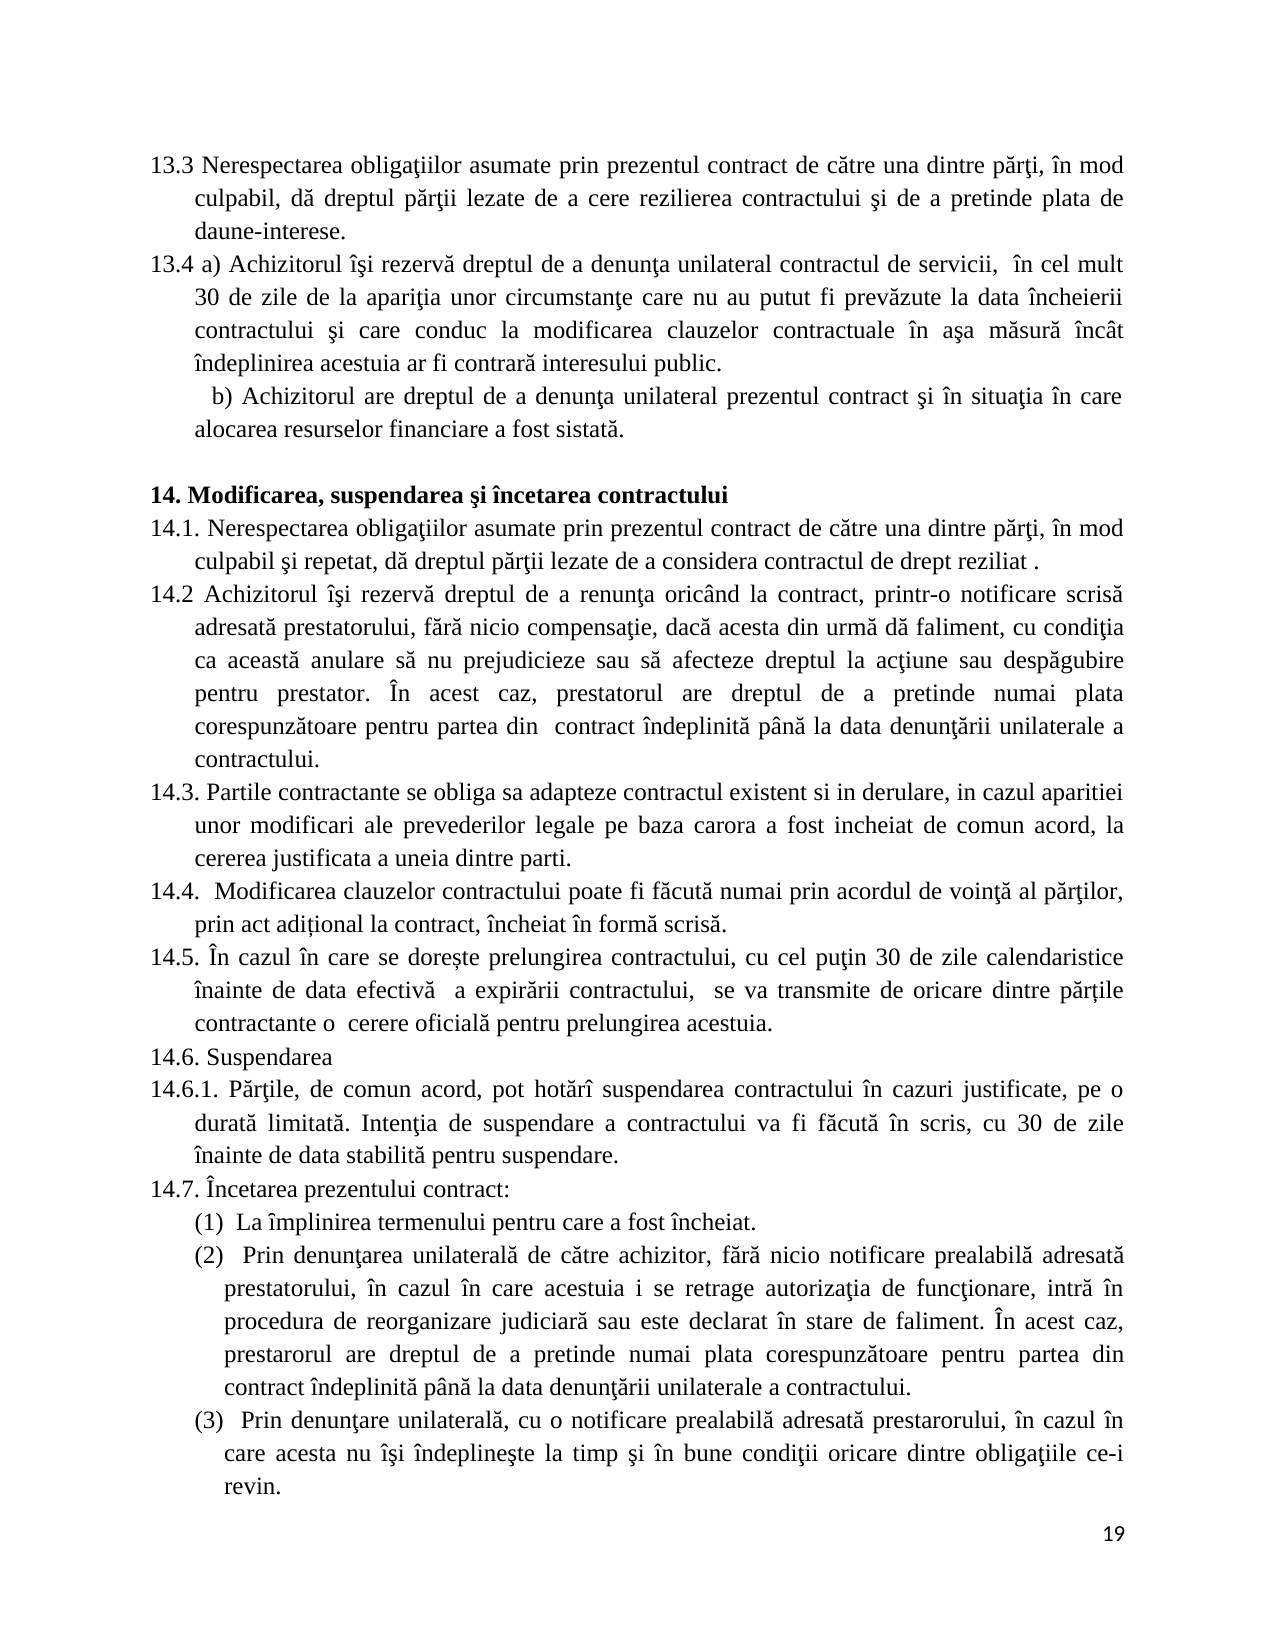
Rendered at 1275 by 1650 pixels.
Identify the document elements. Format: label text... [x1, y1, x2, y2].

text 14. Modificarea, suspendarea şi încetarea contractului [150, 480, 1125, 509]
text 14.3. Partile contractante se obliga sa adapteze contractul existent si in derulare, in cazul aparitiei unor modificari ale prevederilor legale pe baza carora a fost incheiat de comun acord, la cererea justificata a uneia dintre parti. [150, 777, 1125, 872]
text 14.4. Modificarea clauzelor contractului poate fi făcută numai prin acordul de voinţă al părţilor, prin act adițional la contract, încheiat în formă scrisă. [150, 876, 1125, 938]
text 13.4 a) Achizitorul îşi rezervă dreptul de a denunţa unilateral contractul de servicii, în cel mult 30 de zile de la apariţia unor circumstanţe care nu au putut fi prevăzute la data încheierii contractului şi care conduc la modificarea clauzelor contractuale în aşa măsură încât îndeplinirea acestuia ar fi contrară interesului public. [150, 249, 1125, 377]
text 14.6. Suspendarea [150, 1042, 1125, 1070]
text (3) Prin denunţare unilaterală, cu o notificare prealabilă adresată prestarorului, în cazul în care acesta nu îşi îndeplineşte la timp şi în bune condiţii oricare dintre obligaţiile ce-i revin. [194, 1405, 1125, 1499]
text 14.6.1. Părţile, de comun acord, pot hotărî suspendarea contractului în cazuri justificate, pe o durată limitată. Intenţia de suspendare a contractului va fi făcută în scris, cu 30 de zile înainte de data stabilită pentru suspendare. [150, 1074, 1125, 1169]
text (2) Prin denunţarea unilaterală de către achizitor, fără nicio notificare prealabilă adresată prestatorului, în cazul în care acestuia i se retrage autorizaţia de funcţionare, intră în procedura de reorganizare judiciară sau este declarat în stare de faliment. În acest caz, prestarorul are dreptul de a pretinde numai plata corespunzătoare pentru partea din contract îndeplinită până la data denunţării unilaterale a contractului. [194, 1240, 1125, 1401]
text 14.7. Încetarea prezentului contract: [150, 1174, 1125, 1202]
text 14.5. În cazul în care se dorește prelungirea contractului, cu cel puţin 30 de zile calendaristice înainte de data efectivă a expirării contractului, se va transmite de oricare dintre părțile contractante o cerere oficială pentru prelungirea acestuia. [150, 942, 1125, 1037]
text b) Achizitorul are dreptul de a denunţa unilateral prezentul contract şi în situaţia în care alocarea resurselor financiare a fost sistată. [150, 381, 1125, 443]
text 13.3 Nerespectarea obligaţiilor asumate prin prezentul contract de către una dintre părţi, în mod culpabil, dă dreptul părţii lezate de a cere rezilierea contractului şi de a pretinde plata de daune-interese. [150, 150, 1125, 245]
text (1) La ȋmplinirea termenului pentru care a fost încheiat. [194, 1207, 1125, 1235]
text 14.2 Achizitorul îşi rezervă dreptul de a renunţa oricând la contract, printr-o notificare scrisă adresată prestatorului, fără nicio compensaţie, dacă acesta din urmă dă faliment, cu condiţia ca această anulare să nu prejudicieze sau să afecteze dreptul la acţiune sau despăgubire pentru prestator. În acest caz, prestatorul are dreptul de a pretinde numai plata corespunzătoare pentru partea din contract îndeplinită până la data denunţării unilaterale a contractului. [150, 579, 1125, 773]
text 14.1. Nerespectarea obligaţiilor asumate prin prezentul contract de către una dintre părţi, în mod culpabil şi repetat, dă dreptul părţii lezate de a considera contractul de drept reziliat . [150, 513, 1125, 575]
